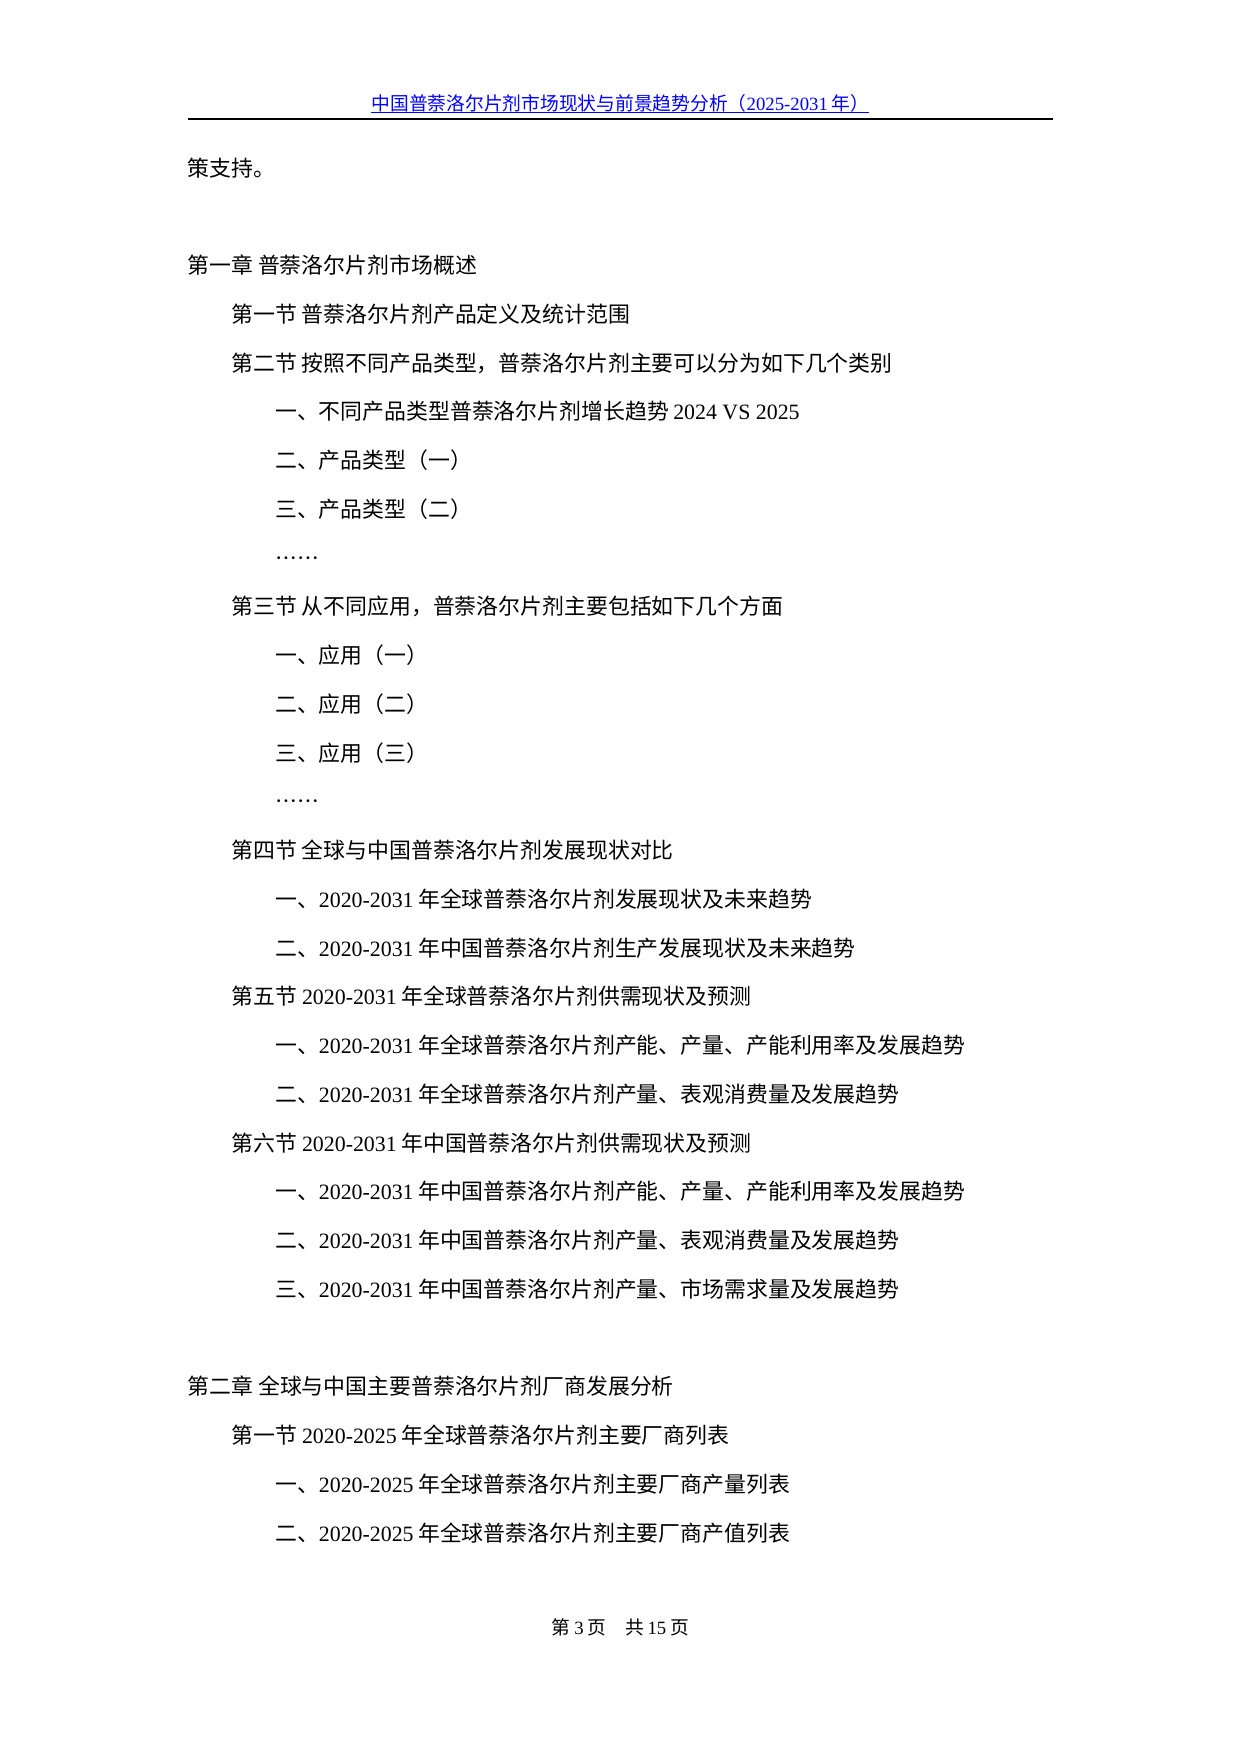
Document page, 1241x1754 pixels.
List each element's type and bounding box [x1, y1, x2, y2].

text [187, 150, 1053, 1548]
